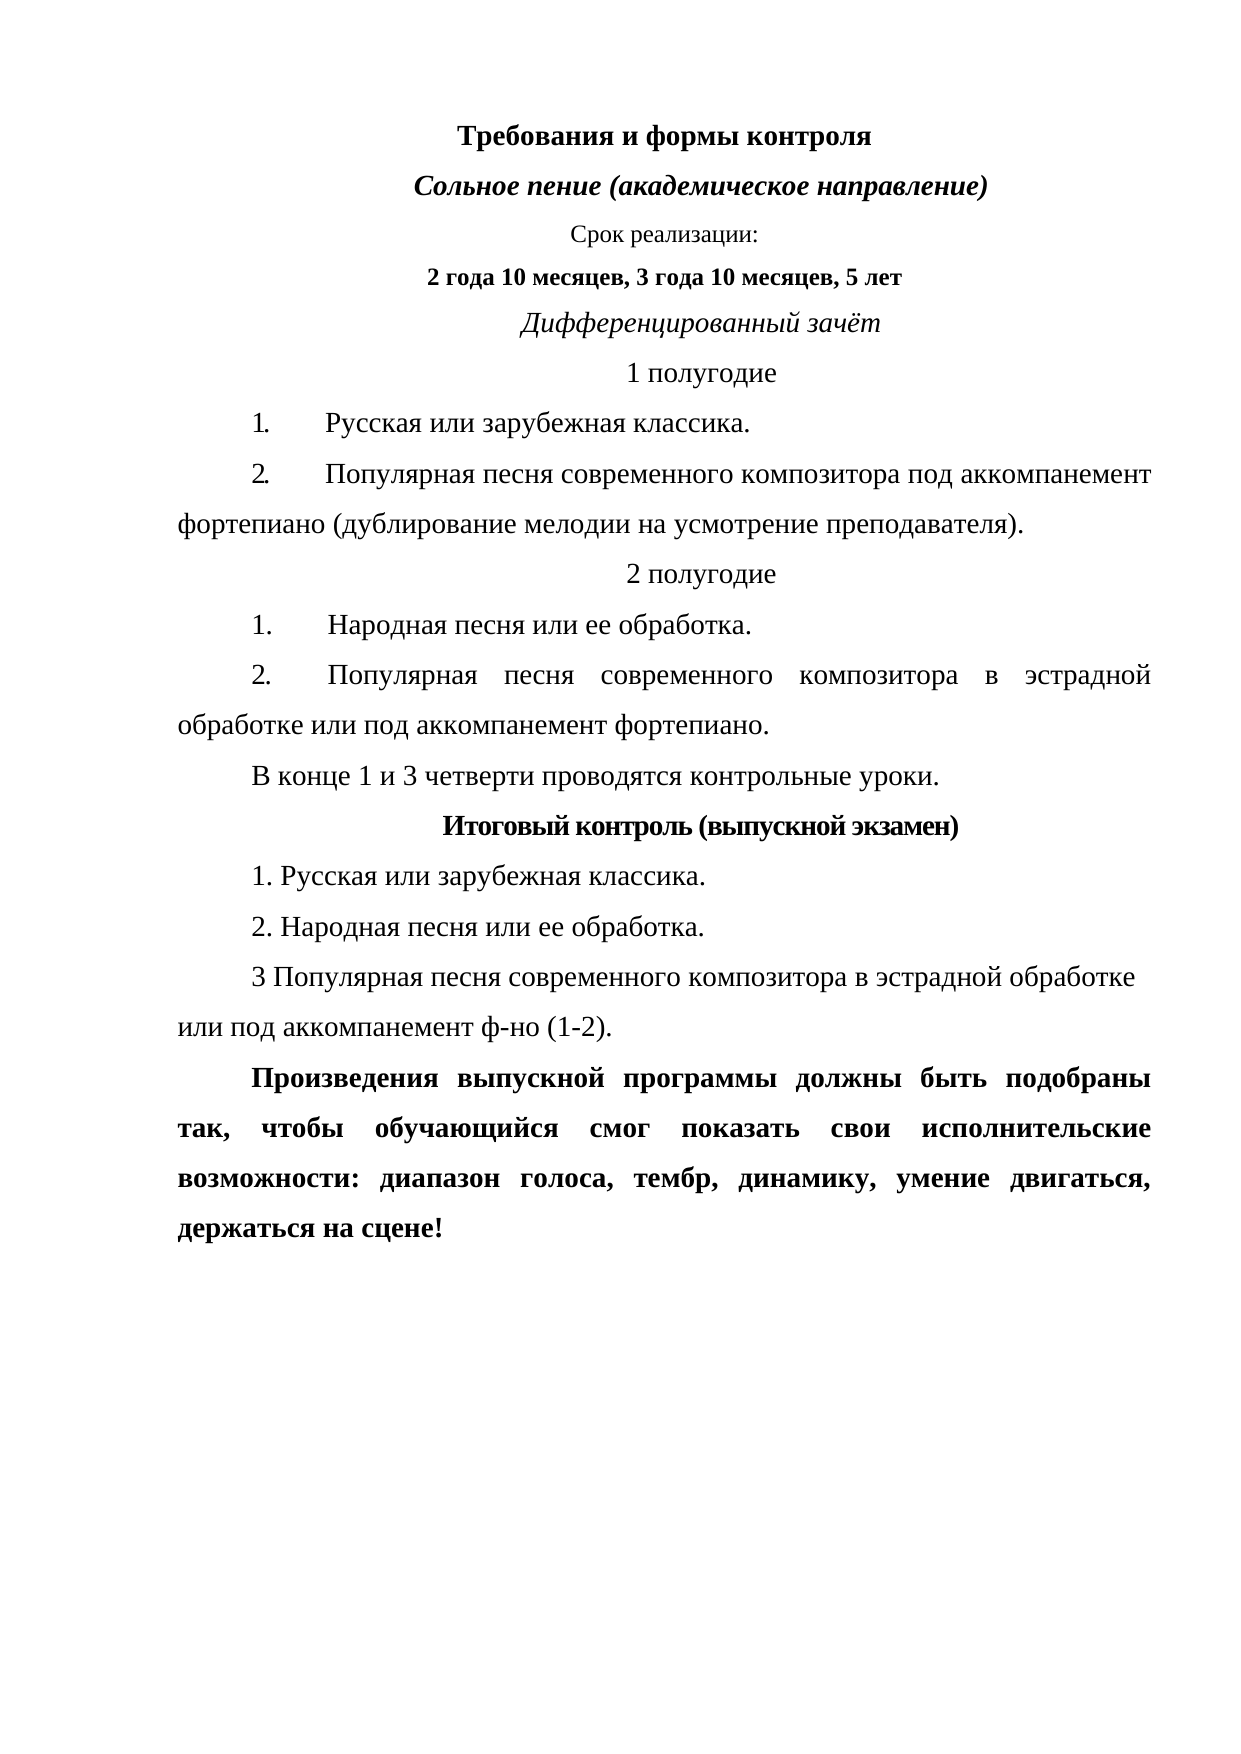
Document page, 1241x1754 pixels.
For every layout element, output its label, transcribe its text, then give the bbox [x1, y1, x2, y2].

text 2 полугодие [177, 557, 1152, 590]
list Русская или зарубежная классика. [177, 406, 1152, 439]
text Произведения выпускной программы должны быть подобраны так, чтобы обучающийся смог показать свои исполнительские возможности: диапазон голоса, тембр, динамику, умение двигаться, держаться на сцене! [177, 1060, 1152, 1244]
text 1. Русская или зарубежная классика. [177, 858, 1152, 892]
text Срок реализации: [177, 219, 1152, 247]
text 3 Популярная песня современного композитора в эстрадной обработке или под аккомпанемент ф-но (1-2). [177, 959, 1152, 1043]
text Требования и формы контроля [177, 118, 1152, 152]
text 2. Народная песня или ее обработка. [177, 909, 1152, 942]
list Популярная песня современного композитора под аккомпанемент фортепиано (дублирование мелодии на усмотрение преподавателя). [177, 456, 1152, 540]
list Популярная песня современного композитора в эстрадной обработке или под аккомпанемент фортепиано. [177, 657, 1152, 741]
text Итоговый контроль (выпускной экзамен) [177, 808, 1152, 842]
text Сольное пение (академическое направление) [177, 168, 1152, 202]
text Дифференцированный зачёт [177, 305, 1152, 338]
text 2 года 10 месяцев, 3 года 10 месяцев, 5 лет [177, 262, 1152, 291]
list 1 полугодие [251, 355, 1152, 389]
list Народная песня или ее обработка. [177, 607, 1152, 640]
text В конце 1 и 3 четверти проводятся контрольные уроки. [177, 758, 1152, 791]
